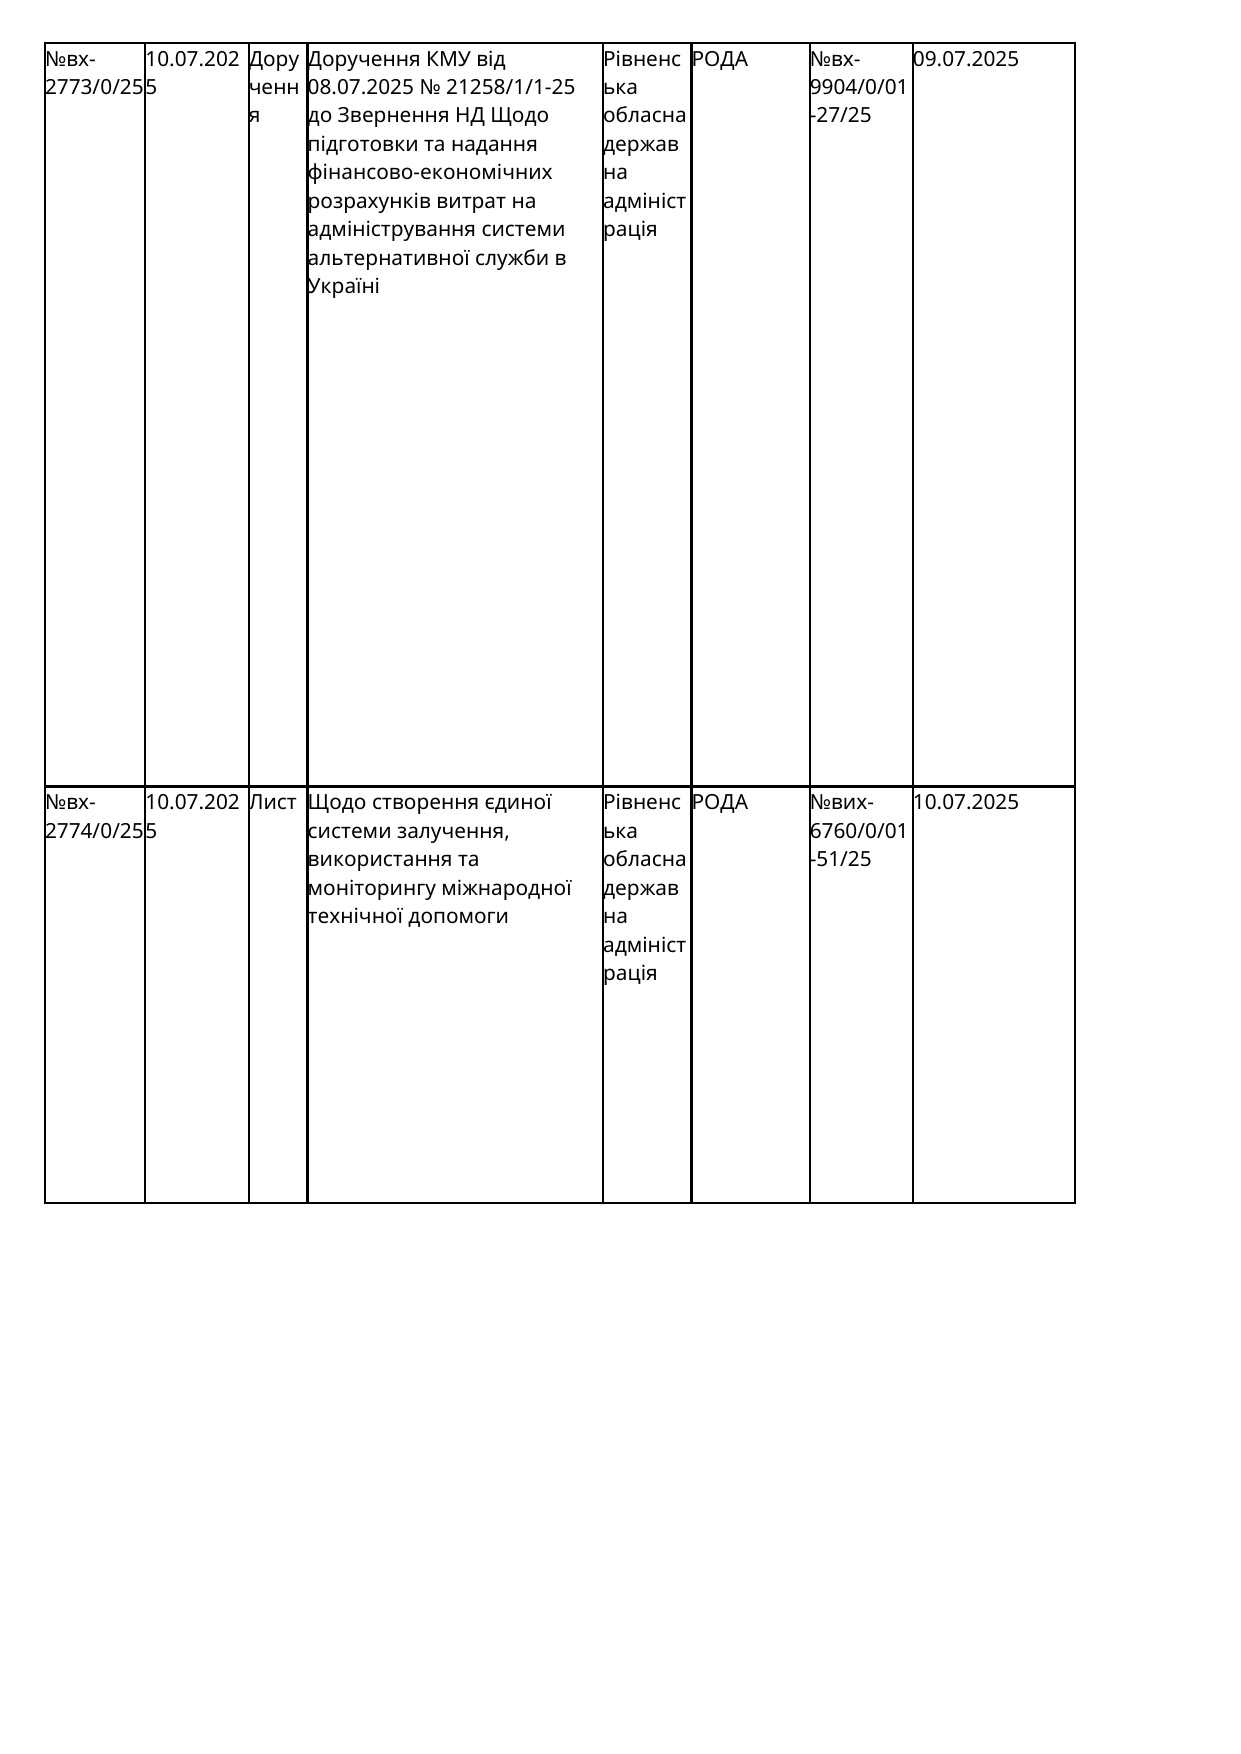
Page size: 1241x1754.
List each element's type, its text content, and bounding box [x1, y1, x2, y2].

table_cell 10.07.2025 [146, 44, 248, 785]
table_cell Доручення [250, 44, 306, 785]
table_cell РОДА [693, 788, 809, 1202]
table_cell №вх-2773/0/25 [46, 44, 144, 785]
table_cell №вих-6760/0/01-51/25 [811, 788, 912, 1202]
table_cell Рівненська обласна державна адміністрація [604, 788, 690, 1202]
table_cell РОДА [693, 44, 809, 785]
table_cell Доручення КМУ від 08.07.2025 № 21258/1/1-25 до Звернення НД Щодо підготовки та надання фінансово-економічних розрахунків витрат на адміністрування системи альтернативної служби в Україні [309, 44, 602, 785]
table_cell 09.07.2025 [914, 44, 1074, 785]
table_cell №вх-9904/0/01-27/25 [811, 44, 912, 785]
table_cell Лист [250, 788, 306, 1202]
table_cell 10.07.2025 [146, 788, 248, 1202]
table_cell Щодо створення єдиної системи залучення, використання та моніторингу міжнародної технічної допомоги [309, 788, 602, 1202]
table_cell 10.07.2025 [914, 788, 1074, 1202]
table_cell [604, 44, 690, 785]
table_cell №вх-2774/0/25 [46, 788, 144, 1202]
